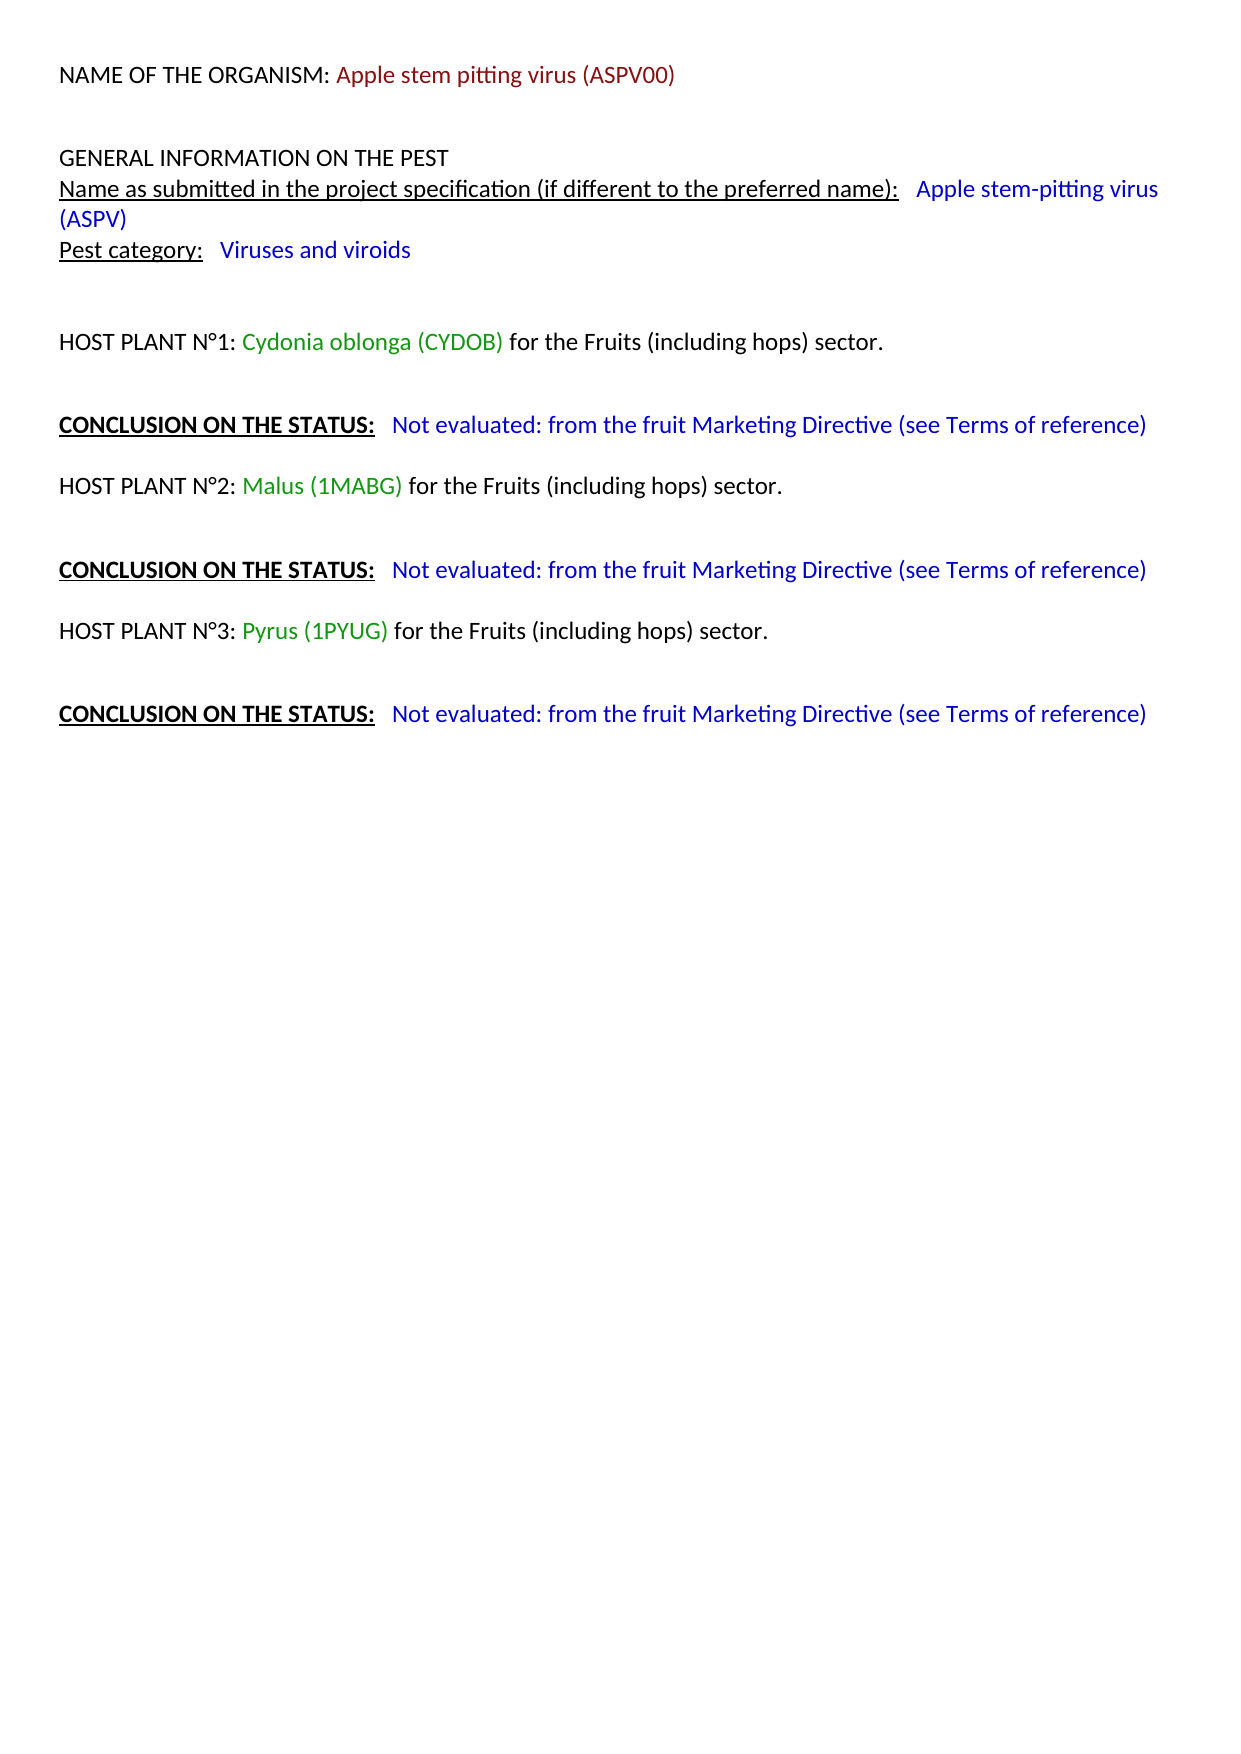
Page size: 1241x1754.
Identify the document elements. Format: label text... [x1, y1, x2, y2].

text GENERAL INFORMATION ON THE PEST [59, 142, 1181, 173]
text HOST PLANT N°3: Pyrus (1PYUG) for the Fruits (including hops) sector. [59, 584, 1181, 645]
text Name as submitted in the project specification (if different to the preferred name): Apple stem-pitting virus (ASPV) Pest category: Viruses and viroids [59, 173, 1181, 264]
text CONCLUSION ON THE STATUS: Not evaluated: from the fruit Marketing Directive (see Terms of reference) [59, 554, 1181, 584]
text CONCLUSION ON THE STATUS: Not evaluated: from the fruit Marketing Directive (see Terms of reference) [59, 698, 1181, 729]
text HOST PLANT N°1: Cydonia oblonga (CYDOB) for the Fruits (including hops) sector. [59, 264, 1181, 356]
text CONCLUSION ON THE STATUS: Not evaluated: from the fruit Marketing Directive (see Terms of reference) [59, 409, 1181, 440]
text HOST PLANT N°2: Malus (1MABG) for the Fruits (including hops) sector. [59, 440, 1181, 501]
text NAME OF THE ORGANISM: Apple stem pitting virus (ASPV00) [59, 59, 1181, 89]
